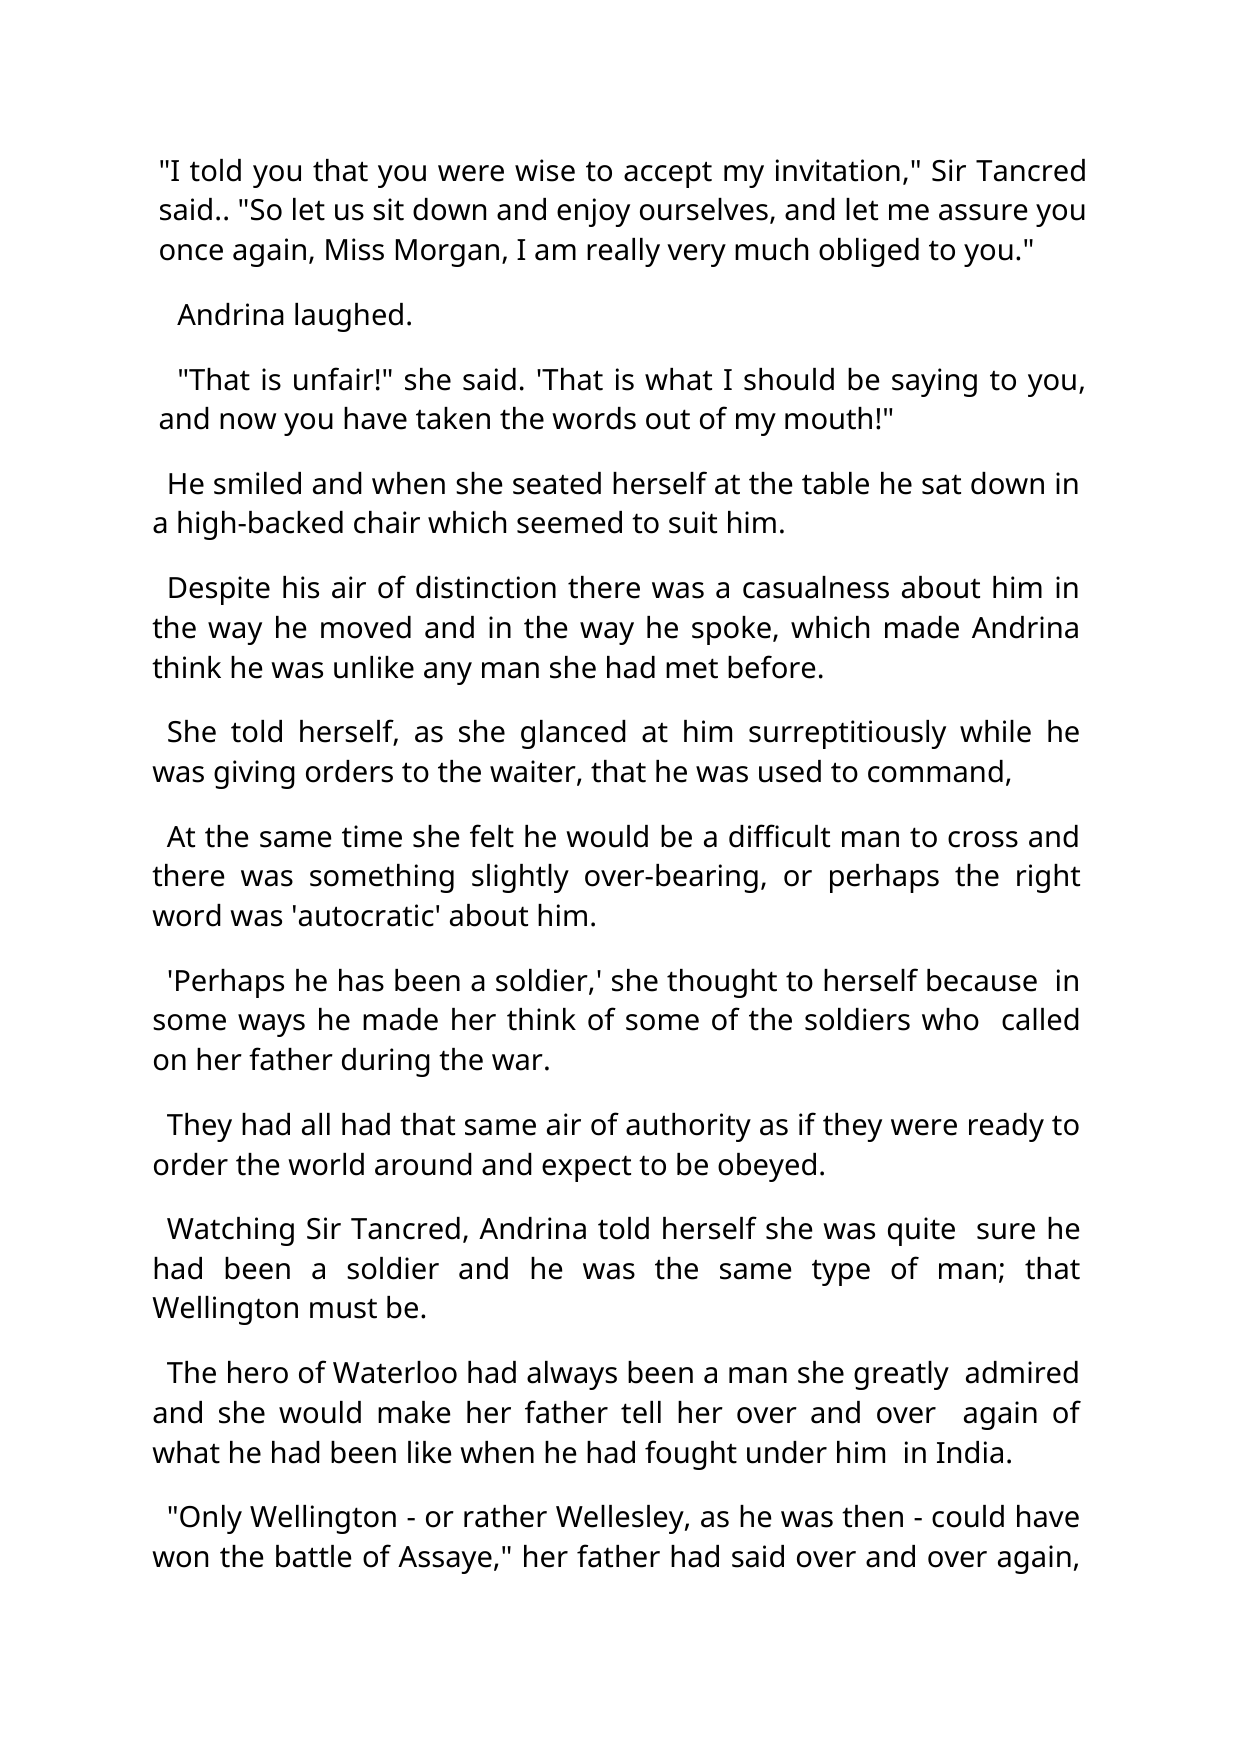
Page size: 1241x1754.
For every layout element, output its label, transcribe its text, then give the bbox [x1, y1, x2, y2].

text She told herself, as she glanced at him surreptitiously while he was giving orders to the waiter, that he was used to command, [152, 712, 1082, 791]
text The hero of Waterloo had always been a man she greatly admired and she would make her father tell her over and over again of what he had been like when he had fought under him in India. [152, 1352, 1082, 1472]
text "I told you that you were wise to accept my invitation," Sir Tancred said.. "So let us sit down and enjoy ourselves, and let me assure you once again, Miss Morgan, I am really very much obliged to you." [158, 150, 1088, 269]
text 'Perhaps he has been a soldier,' she thought to herself because in some ways he made her think of some of the soldiers who called on her father during the war. [152, 960, 1082, 1079]
text They had all had that same air of authority as if they were ready to order the world around and expect to be obeyed. [152, 1104, 1082, 1183]
text Andrina laughed. [158, 294, 1090, 334]
text He smiled and when she seated herself at the table he sat down in a high-backed chair which seemed to suit him. [152, 463, 1082, 542]
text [152, 1497, 1082, 1576]
text At the same time she felt he would be a difficult man to cross and there was something slightly over-bearing, or perhaps the right word was 'autocratic' about him. [152, 816, 1082, 935]
text Watching Sir Tancred, Andrina told herself she was quite sure he had been a soldier and he was the same type of man; that Wellington must be. [152, 1208, 1082, 1327]
text "That is unfair!" she said. 'That is what I should be saying to you, and now you have taken the words out of my mouth!" [158, 359, 1088, 438]
text Despite his air of distinction there was a casualness about him in the way he moved and in the way he spoke, which made Andrina think he was unlike any man she had met before. [152, 567, 1082, 687]
